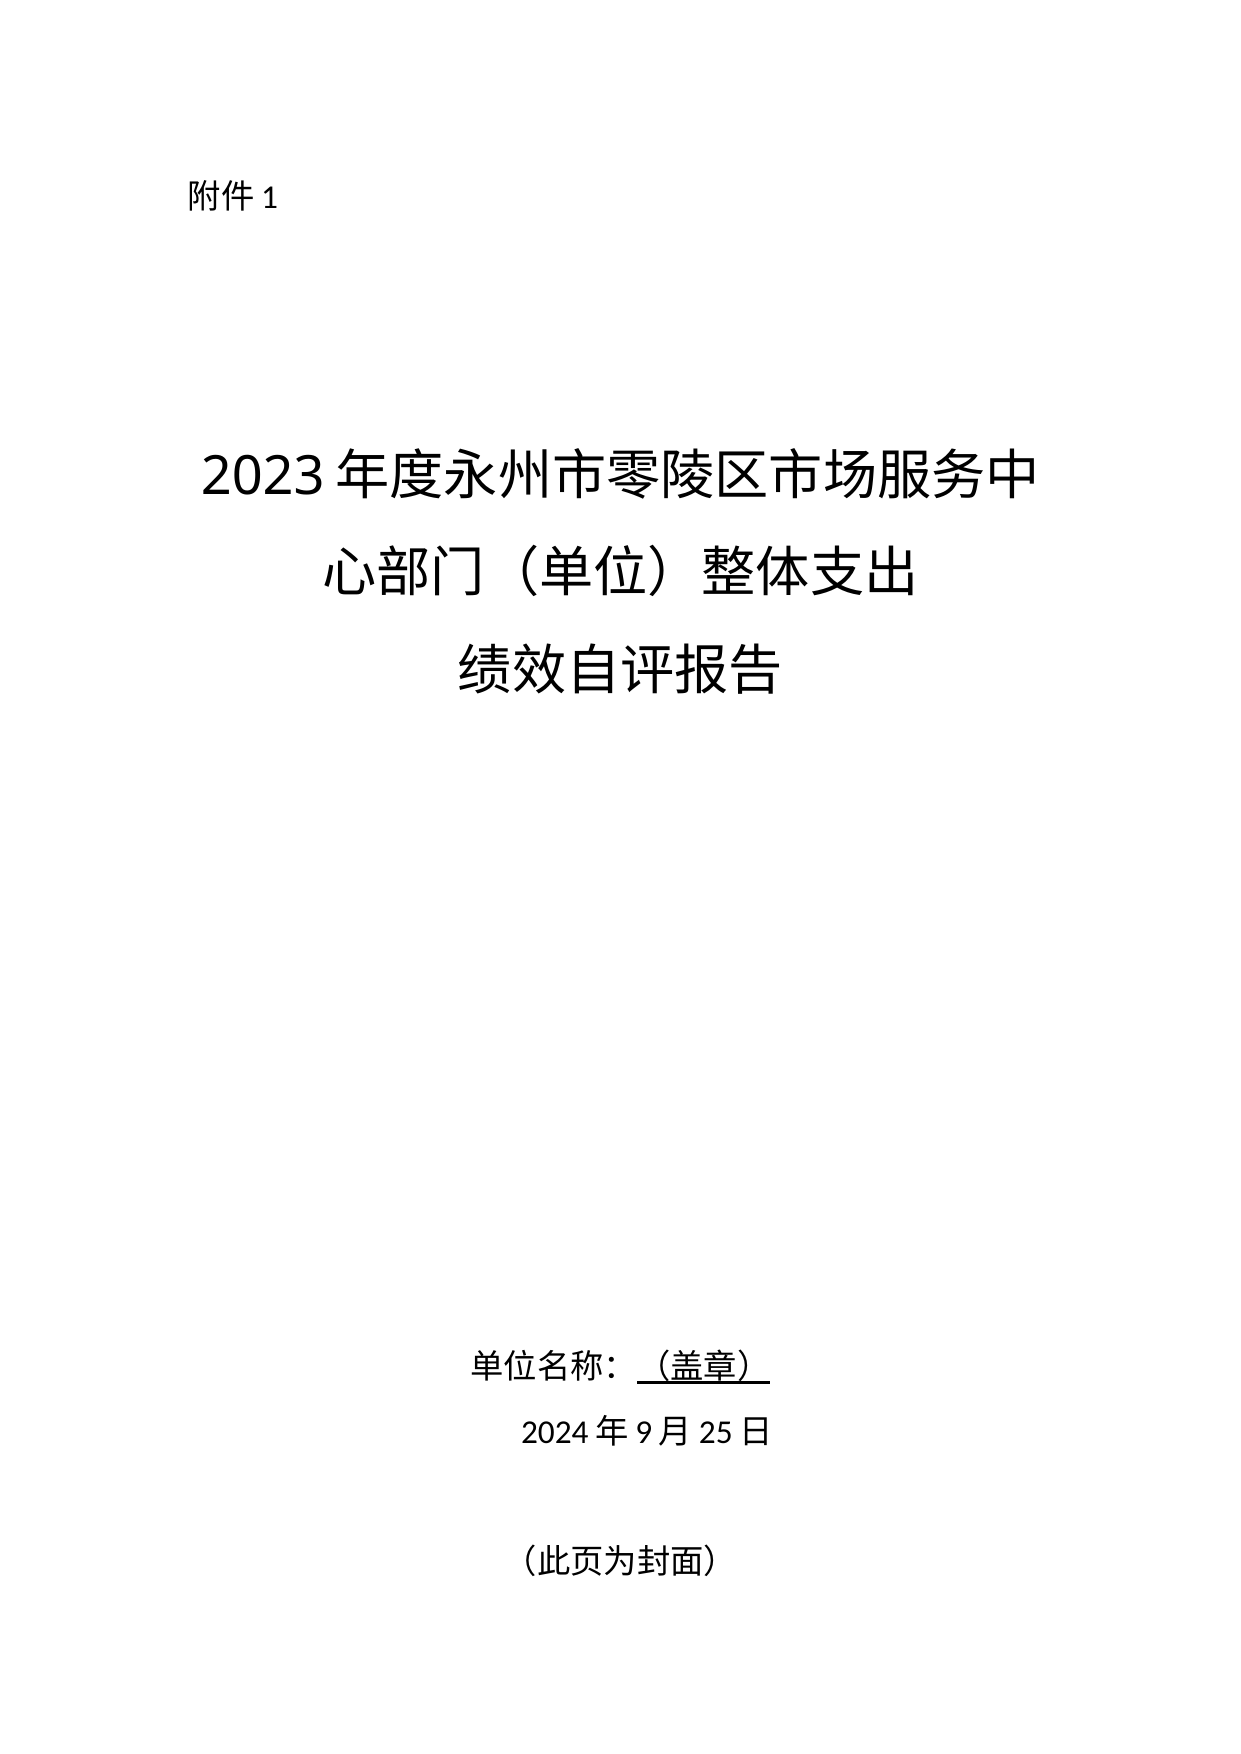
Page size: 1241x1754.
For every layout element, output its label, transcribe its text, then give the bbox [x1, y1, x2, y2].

text （此页为封面） [187, 1527, 1053, 1592]
text 2024年9月25日 [187, 1397, 1053, 1462]
text 单位名称：（盖章） [187, 1332, 1053, 1397]
text 2023年度永州市零陵区市场服务中心部门（单位）整体支出 [187, 422, 1053, 617]
text 附件1 [187, 162, 1053, 227]
text 绩效自评报告 [187, 617, 1053, 714]
